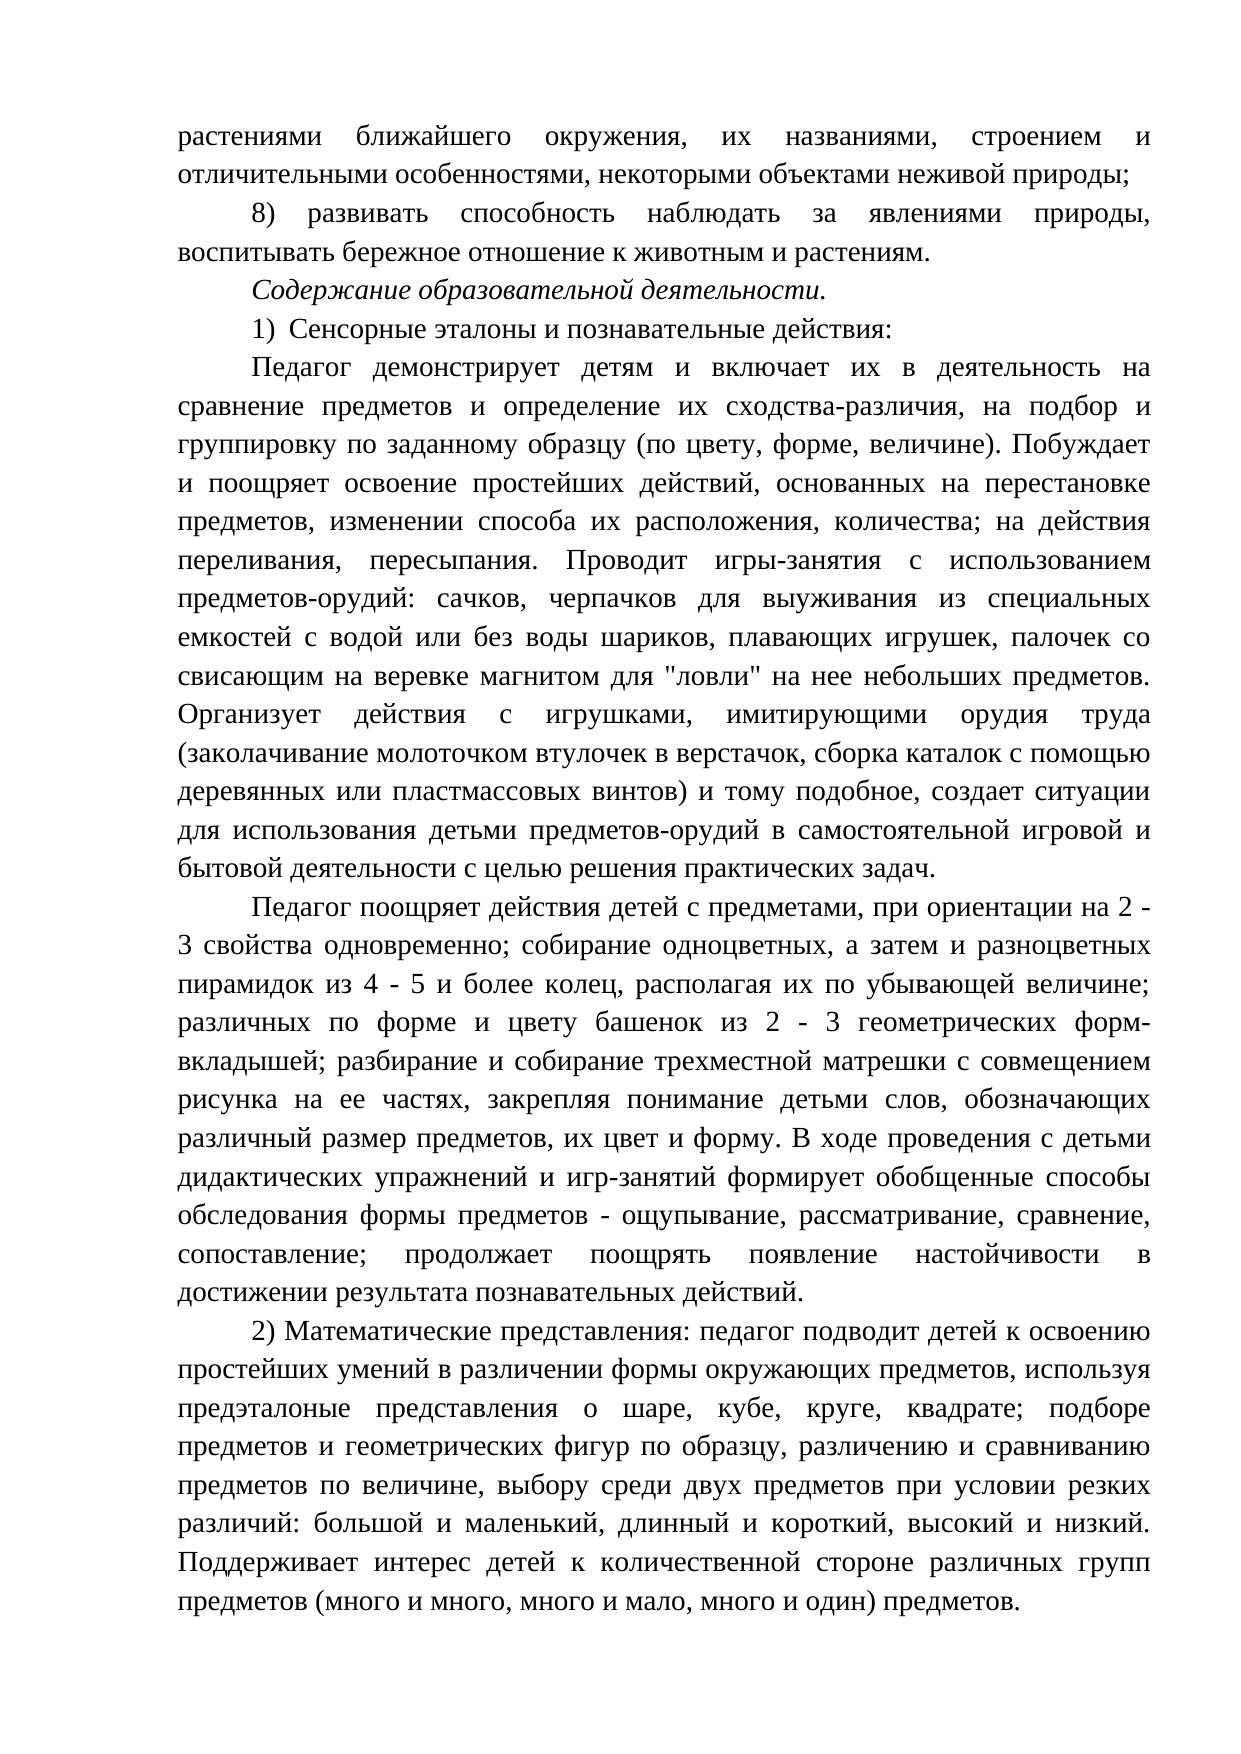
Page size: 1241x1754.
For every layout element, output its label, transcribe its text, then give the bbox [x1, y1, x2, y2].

text Содержание образовательной деятельности. [177, 272, 1152, 306]
text 8) развивать способность наблюдать за явлениями природы, воспитывать бережное отношение к животным и растениям. [177, 195, 1152, 267]
text Педагог поощряет действия детей с предметами, при ориентации на 2 - 3 свойства одновременно; собирание одноцветных, а затем и разноцветных пирамидок из 4 - 5 и более колец, располагая их по убывающей величине; различных по форме и цвету башенок из 2 - 3 геометрических форм-вкладышей; разбирание и собирание трехместной матрешки с совмещением рисунка на ее частях, закрепляя понимание детьми слов, обозначающих различный размер предметов, их цвет и форму. В ходе проведения с детьми дидактических упражнений и игр-занятий формирует обобщенные способы обследования формы предметов - ощупывание, рассматривание, сравнение, сопоставление; продолжает поощрять появление настойчивости в достижении результата познавательных действий. [177, 889, 1152, 1308]
text 2) Математические представления: педагог подводит детей к освоению простейших умений в различении формы окружающих предметов, используя предэталоные представления о шаре, кубе, круге, квадрате; подборе предметов и геометрических фигур по образцу, различению и сравниванию предметов по величине, выбору среди двух предметов при условии резких различий: большой и маленький, длинный и короткий, высокий и низкий. Поддерживает интерес детей к количественной стороне различных групп предметов (много и много, много и мало, много и один) предметов. [177, 1313, 1152, 1616]
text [177, 118, 1152, 190]
text Педагог демонстрирует детям и включает их в деятельность на сравнение предметов и определение их сходства-различия, на подбор и группировку по заданному образцу (по цвету, форме, величине). Побуждает и поощряет освоение простейших действий, основанных на перестановке предметов, изменении способа их расположения, количества; на действия переливания, пересыпания. Проводит игры-занятия с использованием предметов-орудий: сачков, черпачков для выуживания из специальных емкостей с водой или без воды шариков, плавающих игрушек, палочек со свисающим на веревке магнитом для "ловли" на нее небольших предметов. Организует действия с игрушками, имитирующими орудия труда (заколачивание молоточком втулочек в верстачок, сборка каталок с помощью деревянных или пластмассовых винтов) и тому подобное, создает ситуации для использования детьми предметов-орудий в самостоятельной игровой и бытовой деятельности с целью решения практических задач. [177, 349, 1152, 884]
list Сенсорные эталоны и познавательные действия: [251, 311, 1152, 344]
